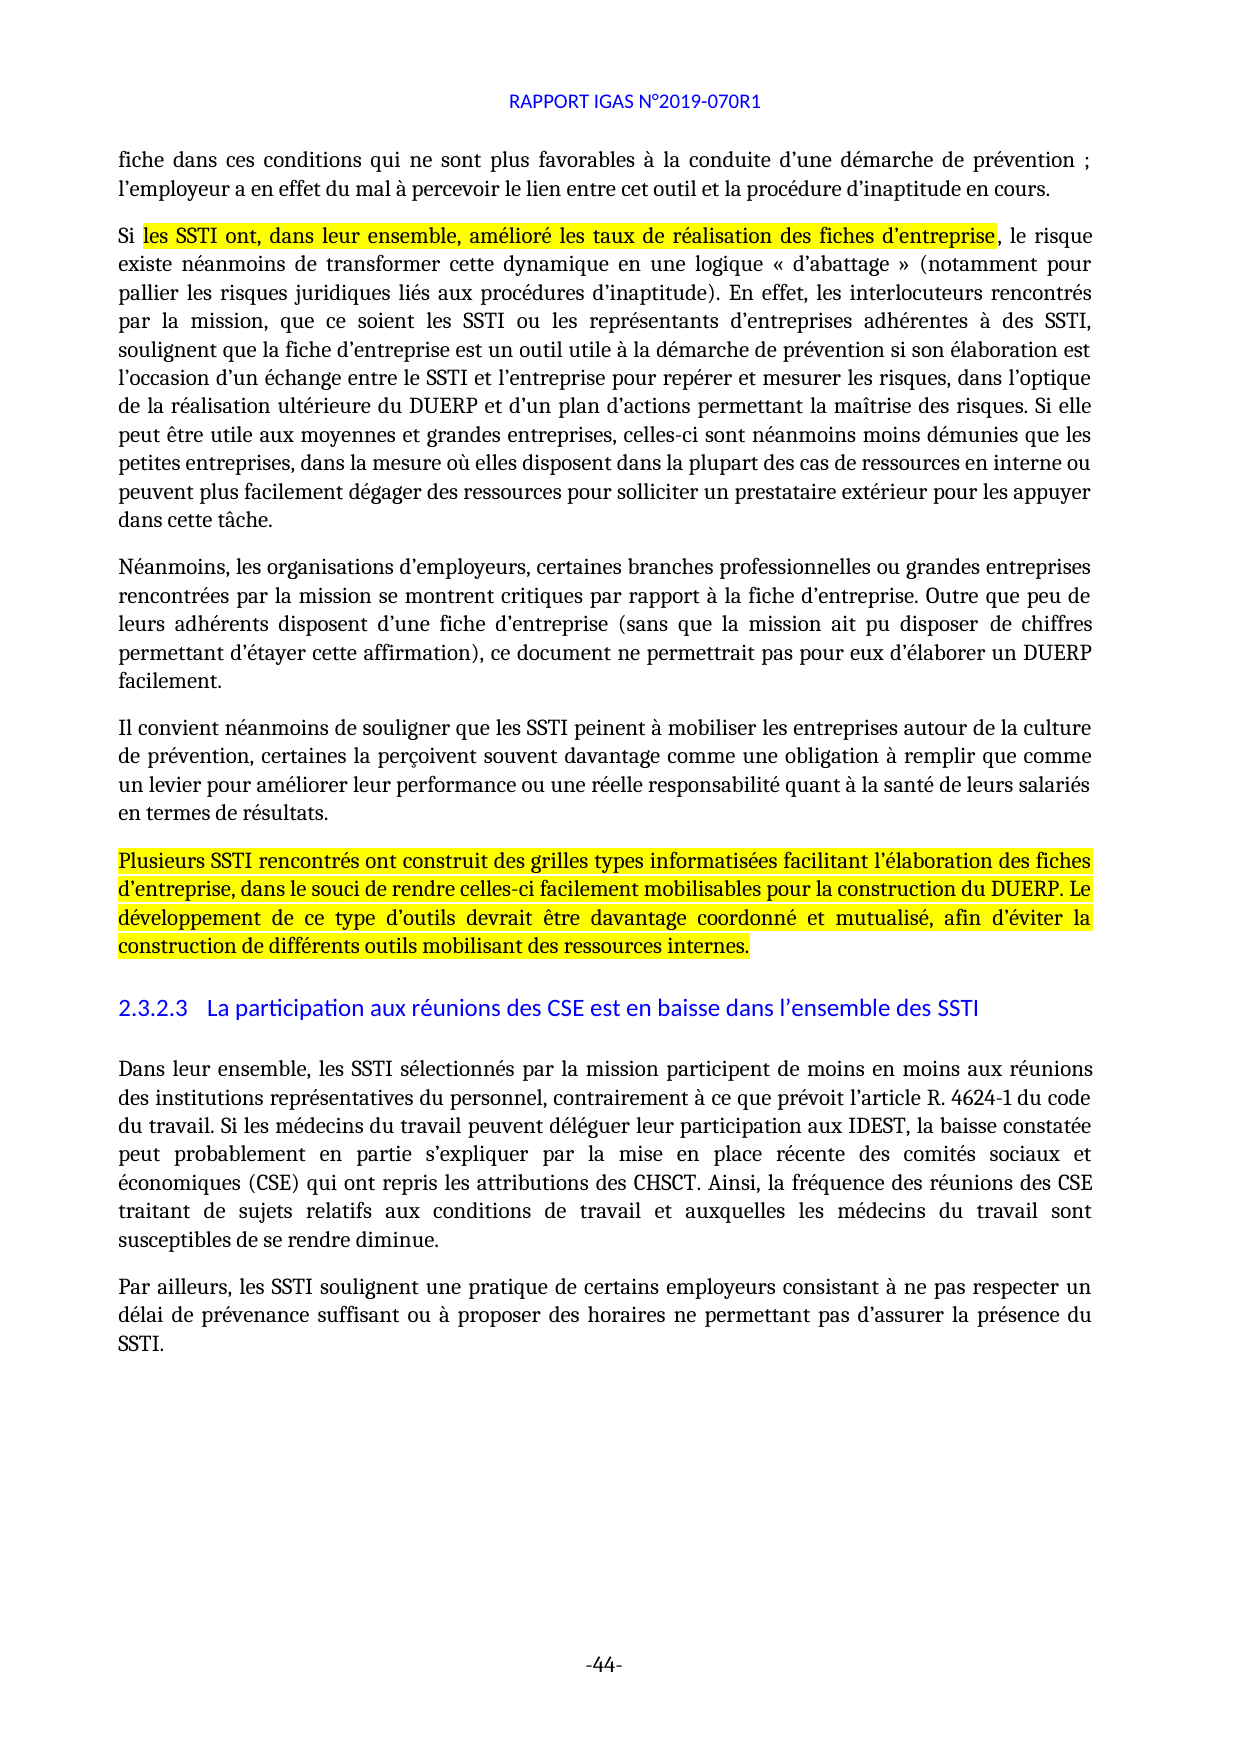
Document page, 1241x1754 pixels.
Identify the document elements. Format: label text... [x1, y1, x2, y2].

text Par ailleurs, les SSTI soulignent une pratique de certains employeurs consistant à ne pas respecter un délai de prévenance suffisant ou à proposer des horaires ne permettant pas d’assurer la présence du SSTI. [118, 1273, 1093, 1357]
text Néanmoins, les organisations d’employeurs, certaines branches professionnelles ou grandes entreprises rencontrées par la mission se montrent critiques par rapport à la fiche d’entreprise. Outre que peu de leurs adhérents disposent d’une fiche d’entreprise (sans que la mission ait pu disposer de chiffres permettant d’étayer cette affirmation), ce document ne permettrait pas pour eux d’élaborer un DUERP facilement. [118, 554, 1093, 694]
text Si les SSTI ont, dans leur ensemble, amélioré les taux de réalisation des fiches d’entreprise, le risque existe néanmoins de transformer cette dynamique en une logique « d’abattage » (notamment pour pallier les risques juridiques liés aux procédures d’inaptitude). En effet, les interlocuteurs rencontrés par la mission, que ce soient les SSTI ou les représentants d’entreprises adhérentes à des SSTI, soulignent que la fiche d’entreprise est un outil utile à la démarche de prévention si son élaboration est l’occasion d’un échange entre le SSTI et l’entreprise pour repérer et mesurer les risques, dans l’optique de la réalisation ultérieure du DUERP et d’un plan d’actions permettant la maîtrise des risques. Si elle peut être utile aux moyennes et grandes entreprises, celles-ci sont néanmoins moins démunies que les petites entreprises, dans la mesure où elles disposent dans la plupart des cas de ressources en interne ou peuvent plus facilement dégager des ressources pour solliciter un prestataire extérieur pour les appuyer dans cette tâche. [118, 223, 1093, 533]
text Plusieurs SSTI rencontrés ont construit des grilles types informatisées facilitant l’élaboration des fiches d’entreprise, dans le souci de rendre celles-ci facilement mobilisables pour la construction du DUERP. Le développement de ce type d’outils devrait être davantage coordonné et mutualisé, afin d’éviter la construction de différents outils mobilisant des ressources internes. [118, 931, 1093, 959]
text Dans leur ensemble, les SSTI sélectionnés par la mission participent de moins en moins aux réunions des institutions représentatives du personnel, contrairement à ce que prévoit l’article R. 4624-1 du code du travail. Si les médecins du travail peuvent déléguer leur participation aux IDEST, la baisse constatée peut probablement en partie s’expliquer par la mise en place récente des comités sociaux et économiques (CSE) qui ont repris les attributions des CHSCT. Ainsi, la fréquence des réunions des CSE traitant de sujets relatifs aux conditions de travail et auxquelles les médecins du travail sont susceptibles de se rendre diminue. [118, 1056, 1093, 1253]
text fiche dans ces conditions qui ne sont plus favorables à la conduite d’une démarche de prévention ; l’employeur a en effet du mal à percevoir le lien entre cet outil et la procédure d’inaptitude en cours. [118, 147, 1093, 202]
subtitle La participation aux réunions des CSE est en baisse dans l’ensemble des SSTI [118, 992, 1209, 1022]
text Il convient néanmoins de souligner que les SSTI peinent à mobiliser les entreprises autour de la culture de prévention, certaines la perçoivent souvent davantage comme une obligation à remplir que comme un levier pour améliorer leur performance ou une réelle responsabilité quant à la santé de leurs salariés en termes de résultats. [118, 715, 1093, 827]
